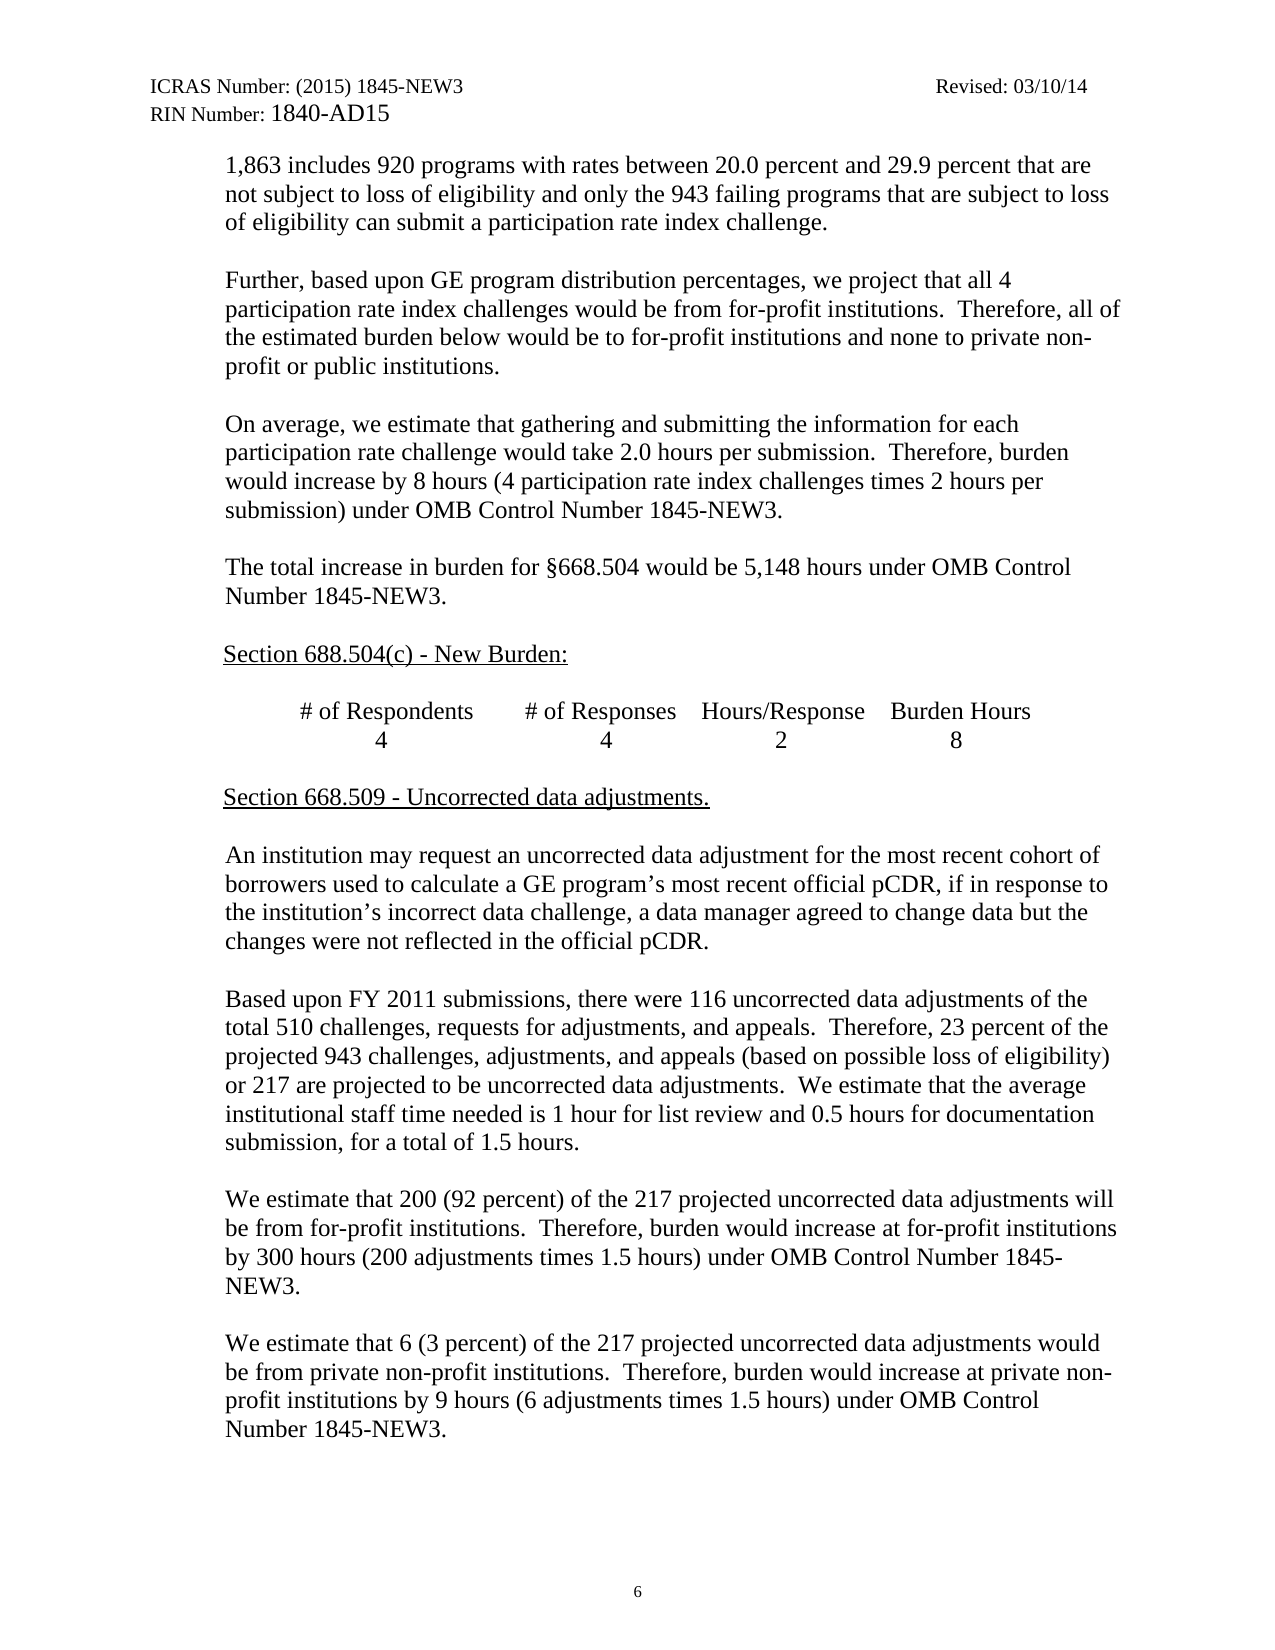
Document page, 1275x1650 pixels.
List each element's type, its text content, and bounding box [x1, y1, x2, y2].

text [225, 150, 1125, 236]
text Further, based upon GE program distribution percentages, we project that all 4 participation rate index challenges would be from for-profit institutions. Therefore, all of the estimated burden below would be to for-profit institutions and none to private non-profit or public institutions. [225, 265, 1125, 380]
text We estimate that 200 (92 percent) of the 217 projected uncorrected data adjustments will be from for-profit institutions. Therefore, burden would increase at for-profit institutions by 300 hours (200 adjustments times 1.5 hours) under OMB Control Number 1845-NEW3. [225, 1184, 1125, 1299]
text 4 4 2 8 [223, 725, 1125, 754]
text Based upon FY 2011 submissions, there were 116 uncorrected data adjustments of the total 510 challenges, requests for adjustments, and appeals. Therefore, 23 percent of the projected 943 challenges, adjustments, and appeals (based on possible loss of eligibility) or 217 are projected to be uncorrected data adjustments. We estimate that the average institutional staff time needed is 1 hour for list review and 0.5 hours for documentation submission, for a total of 1.5 hours. [225, 984, 1125, 1156]
text The total increase in burden for §668.504 would be 5,148 hours under OMB Control Number 1845-NEW3. [225, 552, 1125, 610]
text # of Respondents # of Responses Hours/Response Burden Hours [223, 696, 1125, 725]
text On average, we estimate that gathering and submitting the information for each participation rate challenge would take 2.0 hours per submission. Therefore, burden would increase by 8 hours (4 participation rate index challenges times 2 hours per submission) under OMB Control Number 1845-NEW3. [225, 409, 1125, 524]
text We estimate that 6 (3 percent) of the 217 projected uncorrected data adjustments would be from private non-profit institutions. Therefore, burden would increase at private non-profit institutions by 9 hours (6 adjustments times 1.5 hours) under OMB Control Number 1845-NEW3. [225, 1328, 1125, 1443]
text An institution may request an uncorrected data adjustment for the most recent cohort of borrowers used to calculate a GE program’s most recent official pCDR, if in response to the institution’s incorrect data challenge, a data manager agreed to change data but the changes were not reflected in the official pCDR. [225, 840, 1125, 955]
text Section 688.504(c) - New Burden: [223, 639, 1125, 667]
text Section 668.509 - Uncorrected data adjustments. [150, 782, 1125, 811]
